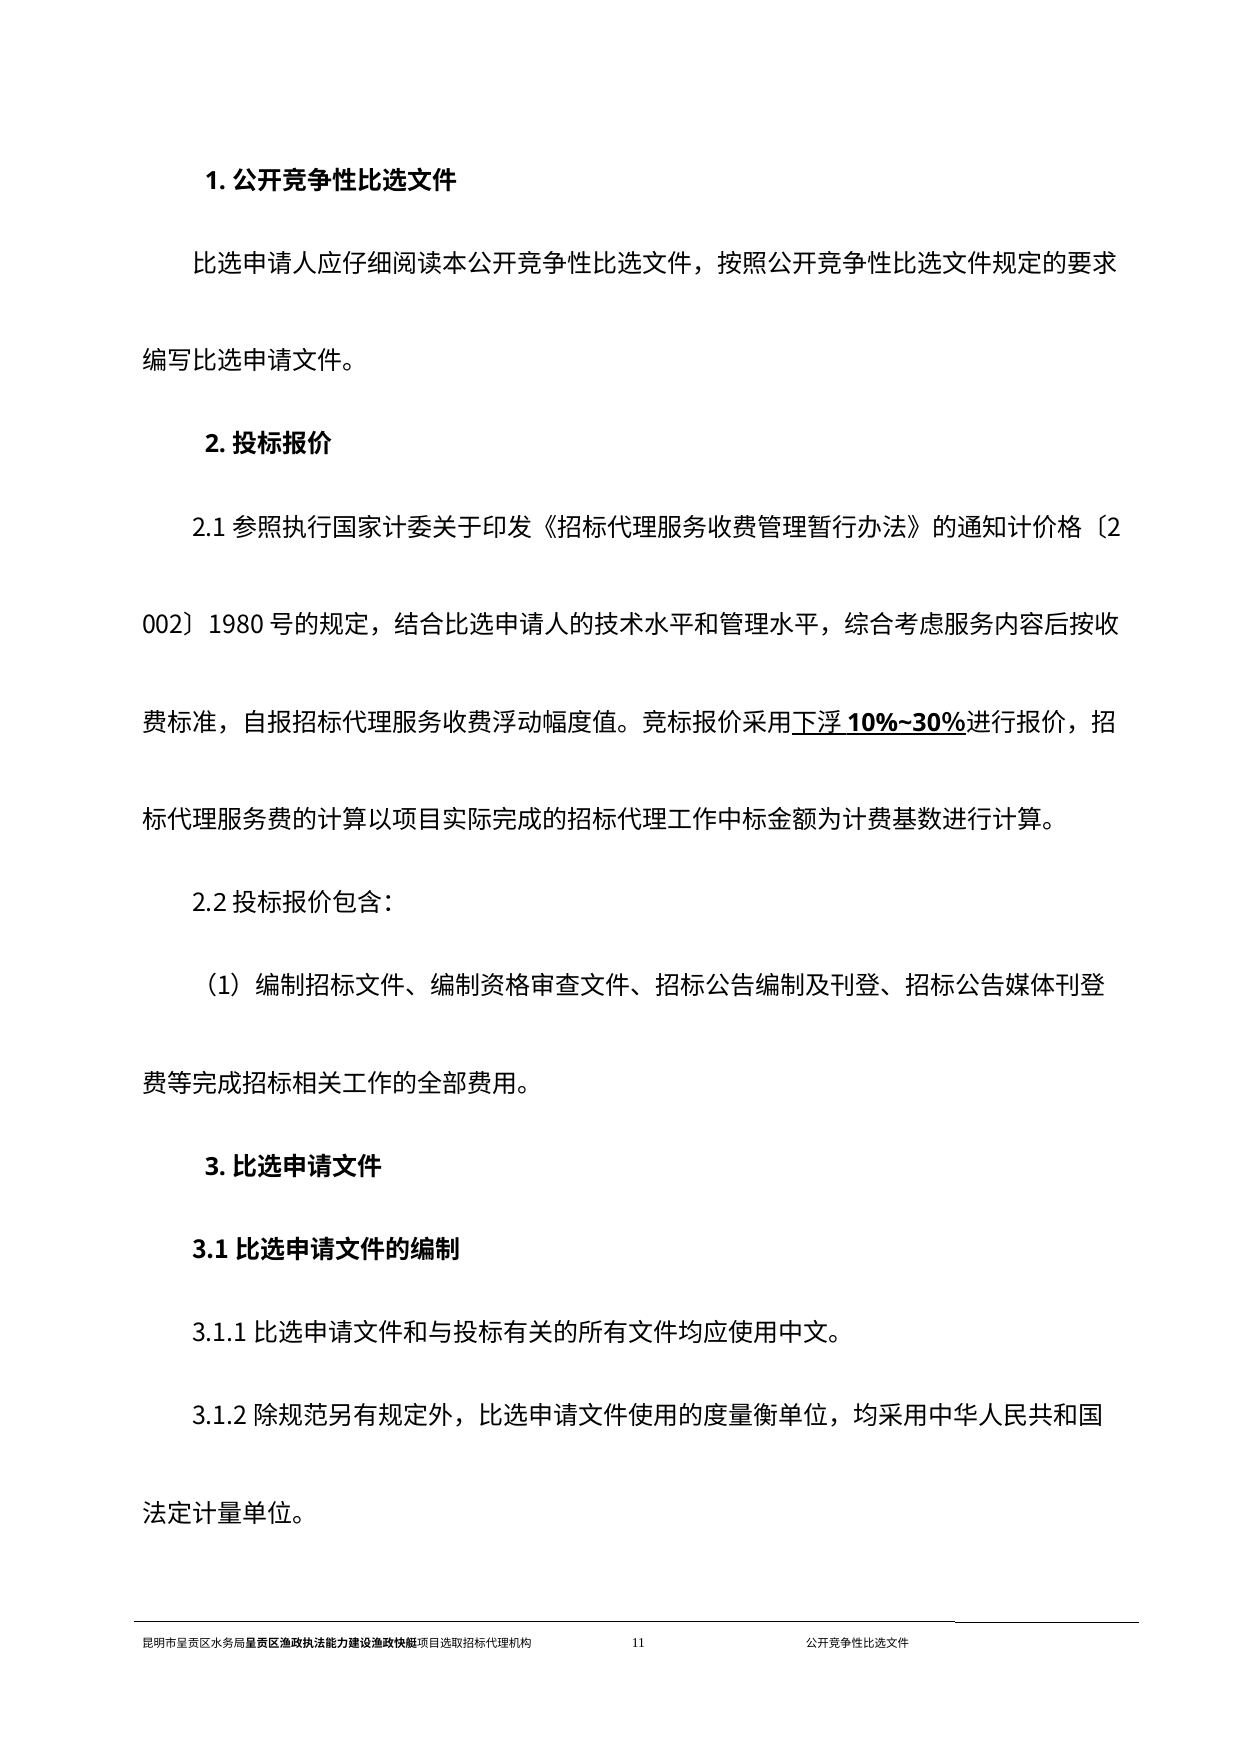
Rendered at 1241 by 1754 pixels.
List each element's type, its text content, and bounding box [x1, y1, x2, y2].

text 2.1 参照执行国家计委关于印发《招标代理服务收费管理暂行办法》的通知计价格〔2002〕1980号的规定，结合比选申请人的技术水平和管理水平，综合考虑服务内容后按收费标准，自报招标代理服务收费浮动幅度值。竞标报价采用下浮10%~30％进行报价，招标代理服务费的计算以项目实际完成的招标代理工作中标金额为计费基数进行计算。 [142, 493, 1122, 850]
text （1）编制招标文件、编制资格审查文件、招标公告编制及刊登、招标公告媒体刊登费等完成招标相关工作的全部费用。 [142, 951, 1122, 1114]
subtitle 1. 公开竞争性比选文件 [142, 146, 1122, 211]
text 2.2 投标报价包含： [142, 868, 1122, 933]
text 3.1 比选申请文件的编制 [142, 1215, 1122, 1280]
subtitle 2. 投标报价 [142, 409, 1122, 474]
text 比选申请人应仔细阅读本公开竞争性比选文件，按照公开竞争性比选文件规定的要求编写比选申请文件。 [142, 229, 1122, 391]
text 3.1.1 比选申请文件和与投标有关的所有文件均应使用中文。 [142, 1298, 1122, 1363]
text 3.1.2 除规范另有规定外，比选申请文件使用的度量衡单位，均采用中华人民共和国法定计量单位。 [142, 1381, 1122, 1544]
subtitle 3. 比选申请文件 [142, 1132, 1122, 1197]
